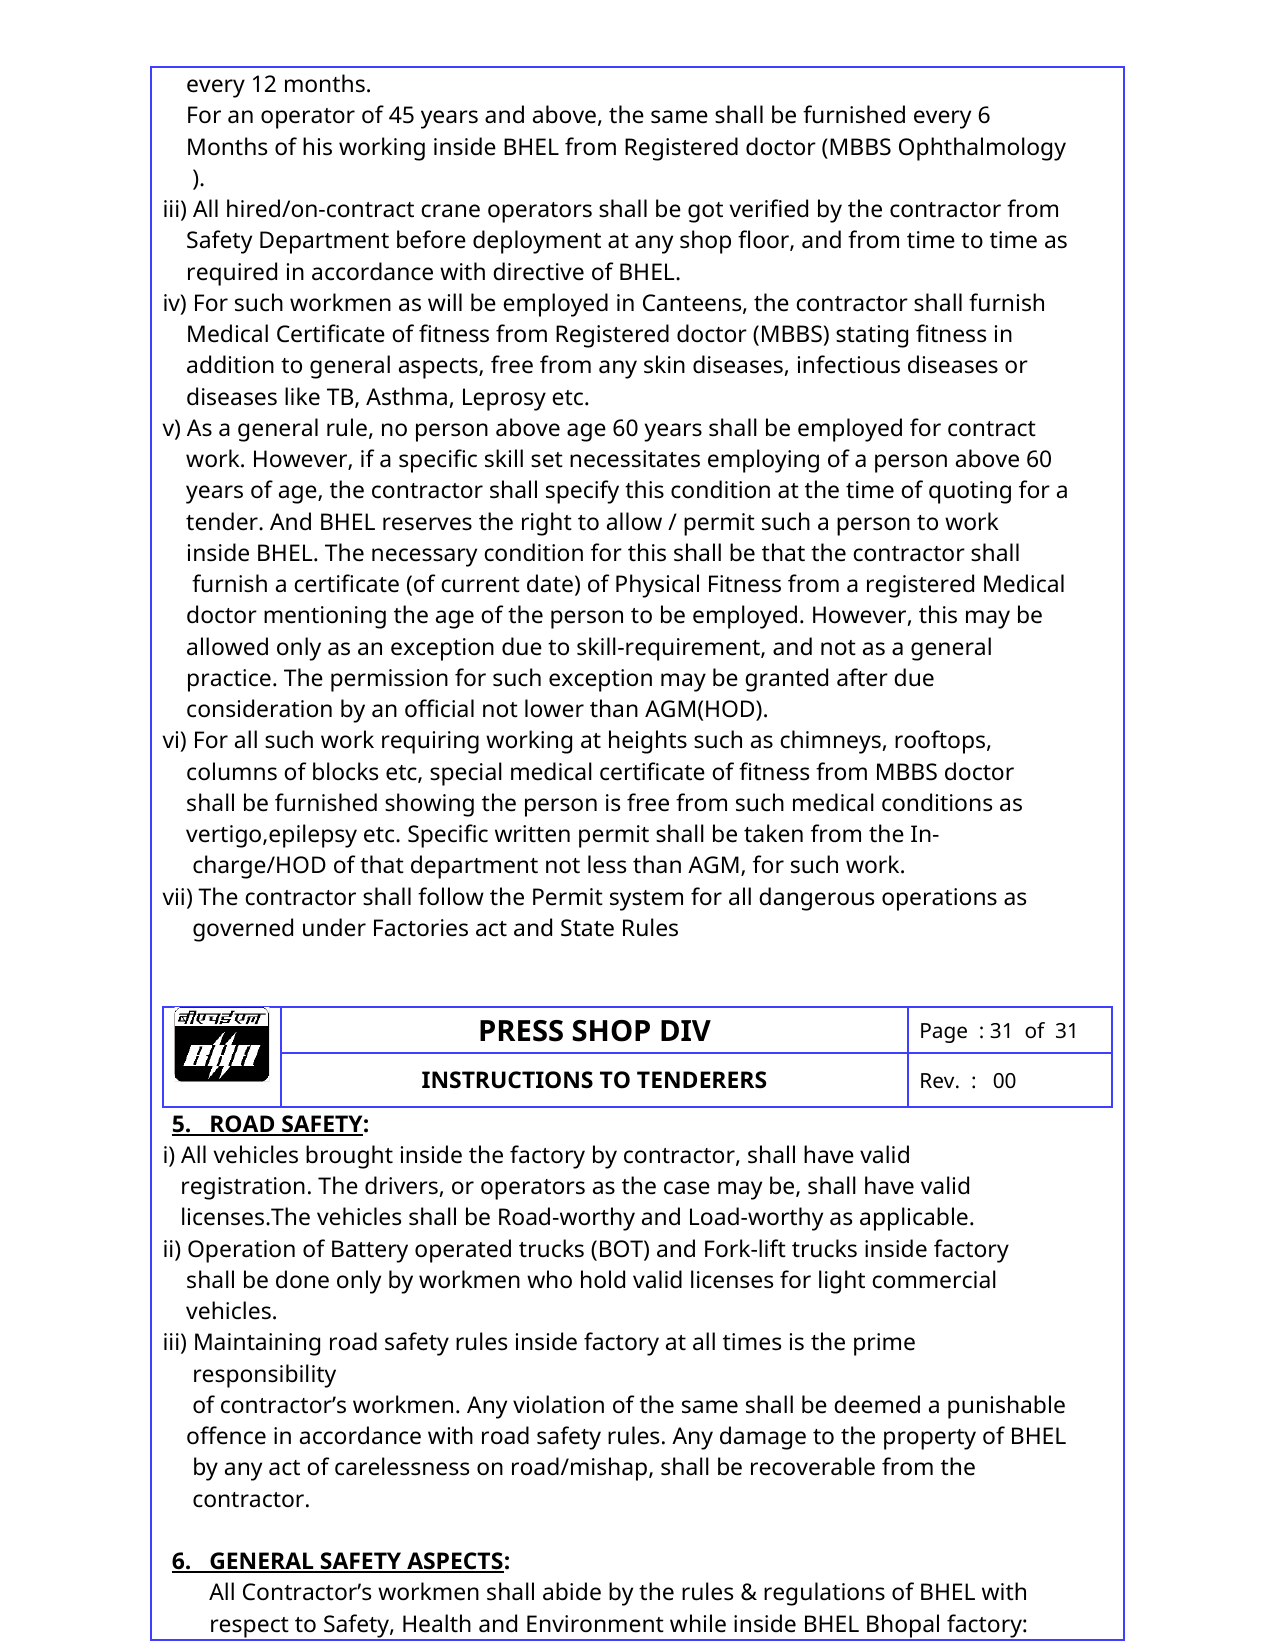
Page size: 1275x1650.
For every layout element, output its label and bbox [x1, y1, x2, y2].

table_cell [152, 68, 1123, 1639]
picture [174, 1007, 270, 1082]
